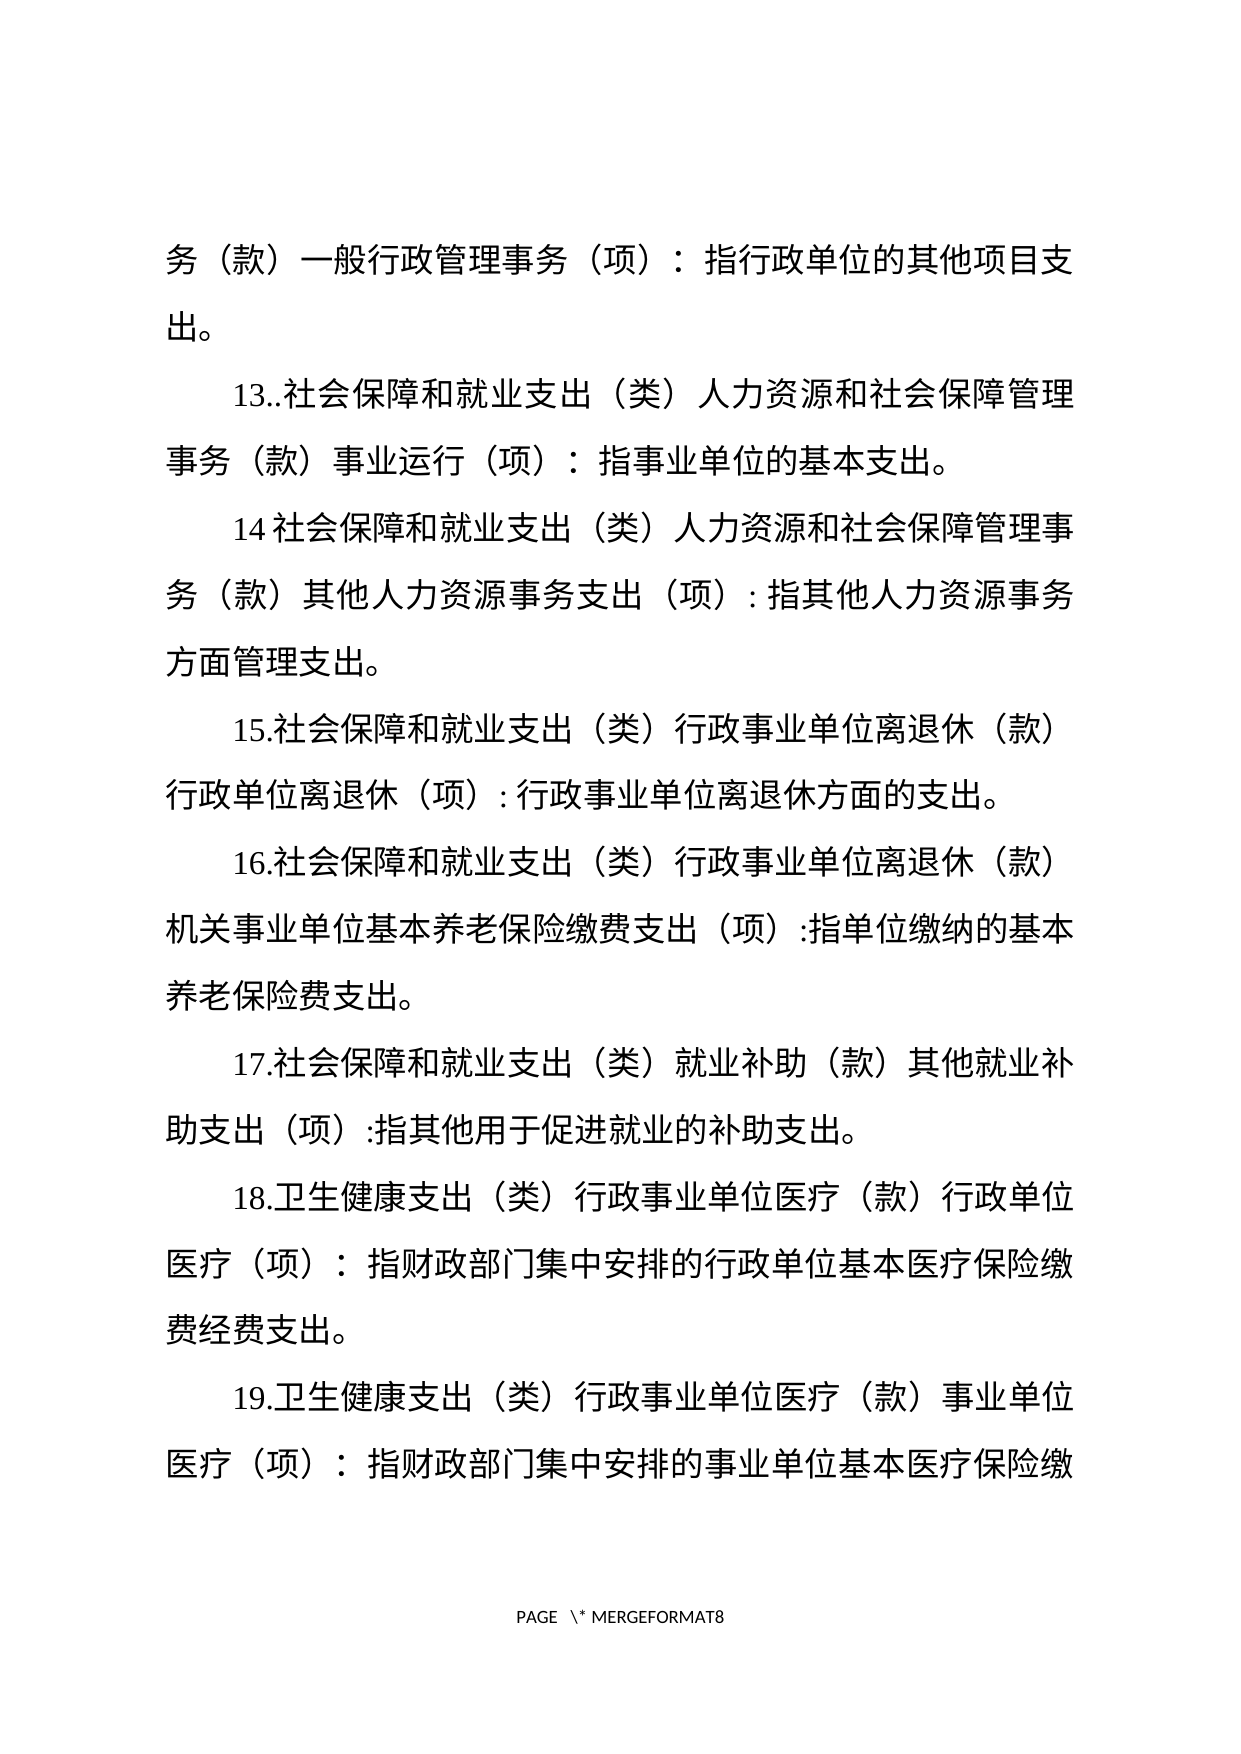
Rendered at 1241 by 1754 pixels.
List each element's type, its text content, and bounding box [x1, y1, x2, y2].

text 16.社会保障和就业支出（类）行政事业单位离退休（款）机关事业单位基本养老保险缴费支出（项）:指单位缴纳的基本养老保险费支出。 [165, 827, 1075, 1027]
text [165, 1362, 1075, 1496]
text 13..社会保障和就业支出（类）人力资源和社会保障管理事务（款）事业运行（项）：指事业单位的基本支出。 [165, 359, 1075, 492]
text 15.社会保障和就业支出（类）行政事业单位离退休（款）行政单位离退休（项）: 行政事业单位离退休方面的支出。 [165, 693, 1075, 827]
text 18.卫生健康支出（类）行政事业单位医疗（款）行政单位医疗（项）：指财政部门集中安排的行政单位基本医疗保险缴费经费支出。 [165, 1161, 1075, 1362]
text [165, 225, 1075, 359]
text 17.社会保障和就业支出（类）就业补助（款）其他就业补助支出（项）:指其他用于促进就业的补助支出。 [165, 1027, 1075, 1161]
text 14社会保障和就业支出（类）人力资源和社会保障管理事务（款）其他人力资源事务支出（项）: 指其他人力资源事务方面管理支出。 [165, 492, 1075, 693]
